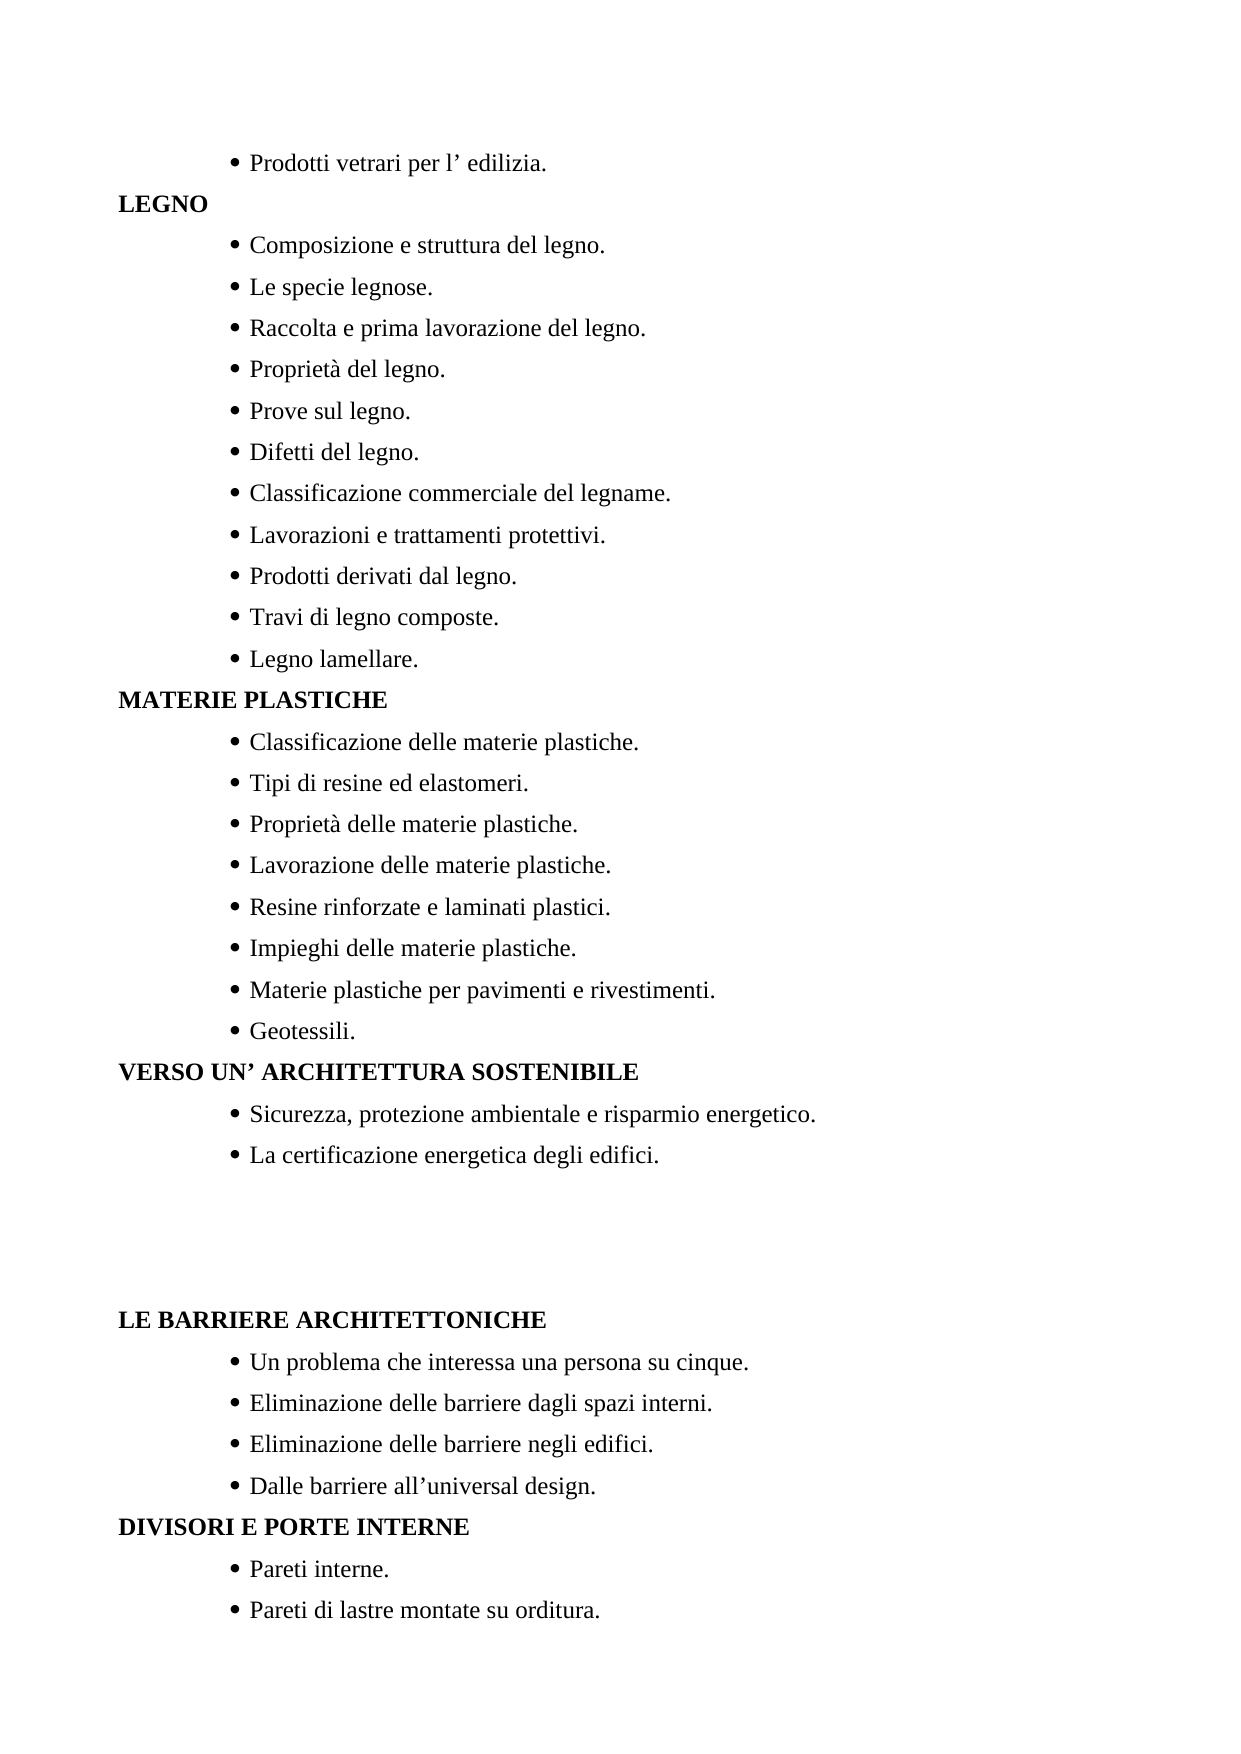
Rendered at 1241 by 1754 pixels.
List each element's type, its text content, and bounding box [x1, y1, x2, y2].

list Eliminazione delle barriere dagli spazi interni. [231, 1388, 1122, 1417]
text VERSO UN’ ARCHITETTURA SOSTENIBILE [118, 1057, 1122, 1086]
list Eliminazione delle barriere negli edifici. [231, 1429, 1122, 1458]
text MATERIE PLASTICHE [118, 685, 1122, 714]
list Pareti interne. [231, 1554, 1122, 1582]
list Raccolta e prima lavorazione del legno. [231, 313, 1122, 342]
list Materie plastiche per pavimenti e rivestimenti. [231, 975, 1122, 1003]
text LEGNO [118, 189, 1122, 218]
list Lavorazioni e trattamenti protettivi. [231, 520, 1122, 548]
text DIVISORI E PORTE INTERNE [118, 1512, 1122, 1541]
list Composizione e struttura del legno. [231, 230, 1122, 259]
list Proprietà delle materie plastiche. [231, 809, 1122, 838]
list Tipi di resine ed elastomeri. [231, 768, 1122, 797]
list Difetti del legno. [231, 437, 1122, 466]
list Classificazione commerciale del legname. [231, 478, 1122, 507]
list Lavorazione delle materie plastiche. [231, 851, 1122, 879]
list Prodotti derivati dal legno. [231, 561, 1122, 590]
list Travi di legno composte. [231, 602, 1122, 631]
list Prove sul legno. [231, 396, 1122, 424]
list Le specie legnose. [231, 272, 1122, 300]
list Impieghi delle materie plastiche. [231, 933, 1122, 962]
list Legno lamellare. [231, 644, 1122, 673]
list La certificazione energetica degli edifici. [231, 1140, 1122, 1169]
list Sicurezza, protezione ambientale e risparmio energetico. [231, 1099, 1122, 1127]
list Resine rinforzate e laminati plastici. [231, 892, 1122, 921]
list Classificazione delle materie plastiche. [231, 727, 1122, 755]
list Pareti di lastre montate su orditura. [231, 1595, 1122, 1624]
list Proprietà del legno. [231, 354, 1122, 383]
list Prodotti vetrari per l’ edilizia. [231, 148, 1122, 176]
list Geotessili. [231, 1016, 1122, 1045]
list Un problema che interessa una persona su cinque. [231, 1347, 1122, 1376]
list Dalle barriere all’universal design. [231, 1471, 1122, 1500]
text LE BARRIERE ARCHITETTONICHE [118, 1306, 1122, 1334]
